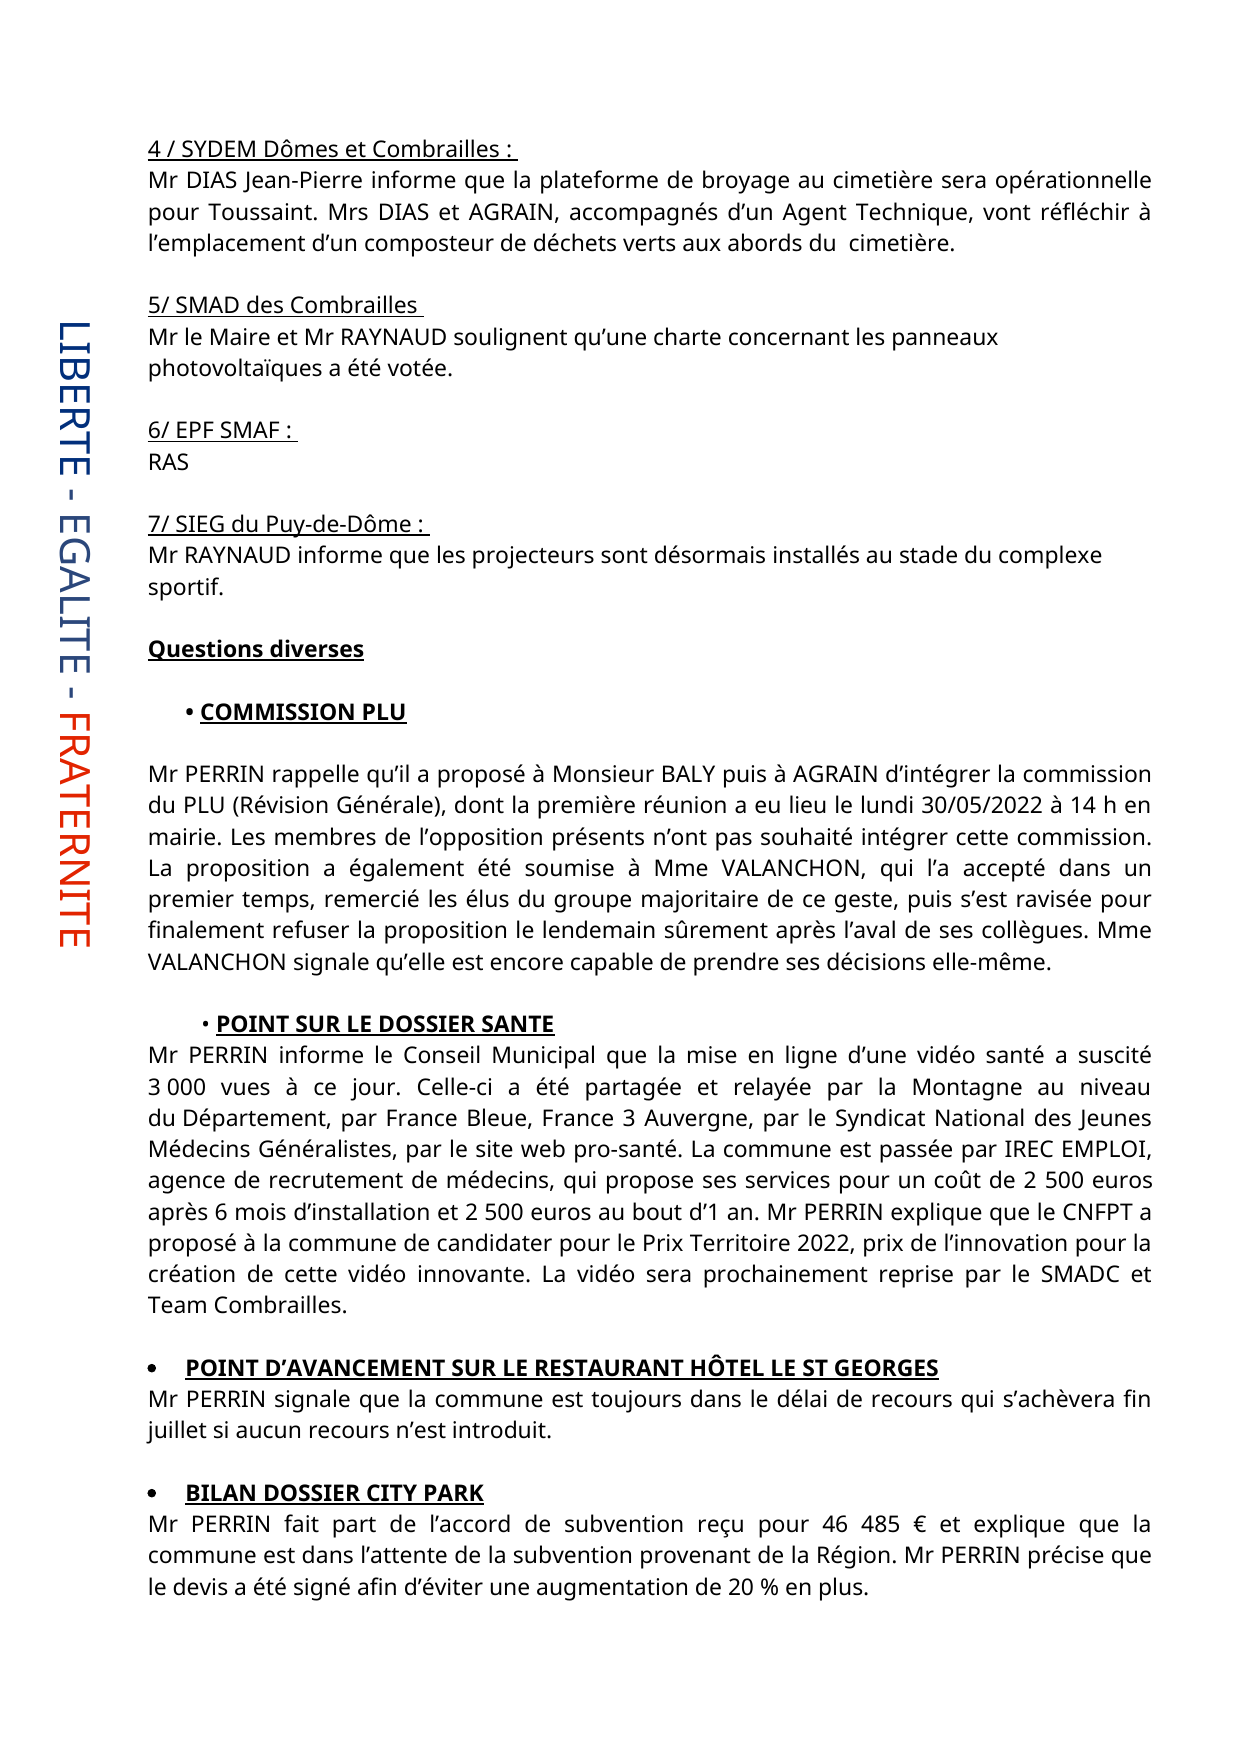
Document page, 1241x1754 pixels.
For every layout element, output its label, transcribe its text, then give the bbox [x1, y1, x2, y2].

text Mr PERRIN fait part de l’accord de subvention reçu pour 46 485 € et explique que la commune est dans l’attente de la subvention provenant de la Région. Mr PERRIN précise que le devis a été signé afin d’éviter une augmentation de 20 % en plus. [148, 1508, 1153, 1602]
text Mr DIAS Jean-Pierre informe que la plateforme de broyage au cimetière sera opérationnelle pour Toussaint. Mrs DIAS et AGRAIN, accompagnés d’un Agent Technique, vont réfléchir à l’emplacement d’un composteur de déchets verts aux abords du cimetière. [148, 164, 1153, 258]
text • COMMISSION PLU [148, 695, 1153, 727]
list BILAN DOSSIER CITY PARK [148, 1477, 1153, 1508]
text RAS [148, 445, 1153, 477]
text Mr PERRIN rappelle qu’il a proposé à Monsieur BALY puis à AGRAIN d’intégrer la commission du PLU (Révision Générale), dont la première réunion a eu lieu le lundi 30/05/2022 à 14 h en mairie. Les membres de l’opposition présents n’ont pas souhaité intégrer cette commission. La proposition a également été soumise à Mme VALANCHON, qui l’a accepté dans un premier temps, remercié les élus du groupe majoritaire de ce geste, puis s’est ravisée pour finalement refuser la proposition le lendemain sûrement après l’aval de ses collègues. Mme VALANCHON signale qu’elle est encore capable de prendre ses décisions elle-même. [148, 758, 1153, 977]
text • POINT SUR LE DOSSIER SANTE [148, 1008, 1153, 1039]
text Mr PERRIN informe le Conseil Municipal que la mise en ligne d’une vidéo santé a suscité 3 000 vues à ce jour. Celle-ci a été partagée et relayée par la Montagne au niveau du Département, par France Bleue, France 3 Auvergne, par le Syndicat National des Jeunes Médecins Généralistes, par le site web pro-santé. La commune est passée par IREC EMPLOI, agence de recrutement de médecins, qui propose ses services pour un coût de 2 500 euros après 6 mois d’installation et 2 500 euros au bout d’1 an. Mr PERRIN explique que le CNFPT a proposé à la commune de candidater pour le Prix Territoire 2022, prix de l’innovation pour la création de cette vidéo innovante. La vidéo sera prochainement reprise par le SMADC et Team Combrailles. [148, 1039, 1153, 1320]
text 6/ EPF SMAF : [148, 414, 1153, 445]
text Questions diverses [148, 633, 1153, 664]
text 7/ SIEG du Puy-de-Dôme : [148, 508, 1153, 539]
text Mr PERRIN signale que la commune est toujours dans le délai de recours qui s’achèvera fin juillet si aucun recours n’est introduit. [148, 1383, 1153, 1445]
text 5/ SMAD des Combrailles [148, 289, 1153, 320]
list POINT D’AVANCEMENT SUR LE RESTAURANT HÔTEL LE ST GEORGES [148, 1352, 1153, 1383]
text Mr le Maire et Mr RAYNAUD soulignent qu’une charte concernant les panneaux photovoltaïques a été votée. [148, 320, 1153, 383]
text Mr RAYNAUD informe que les projecteurs sont désormais installés au stade du complexe sportif. [148, 539, 1153, 602]
text 4 / SYDEM Dômes et Combrailles : [148, 133, 1153, 164]
